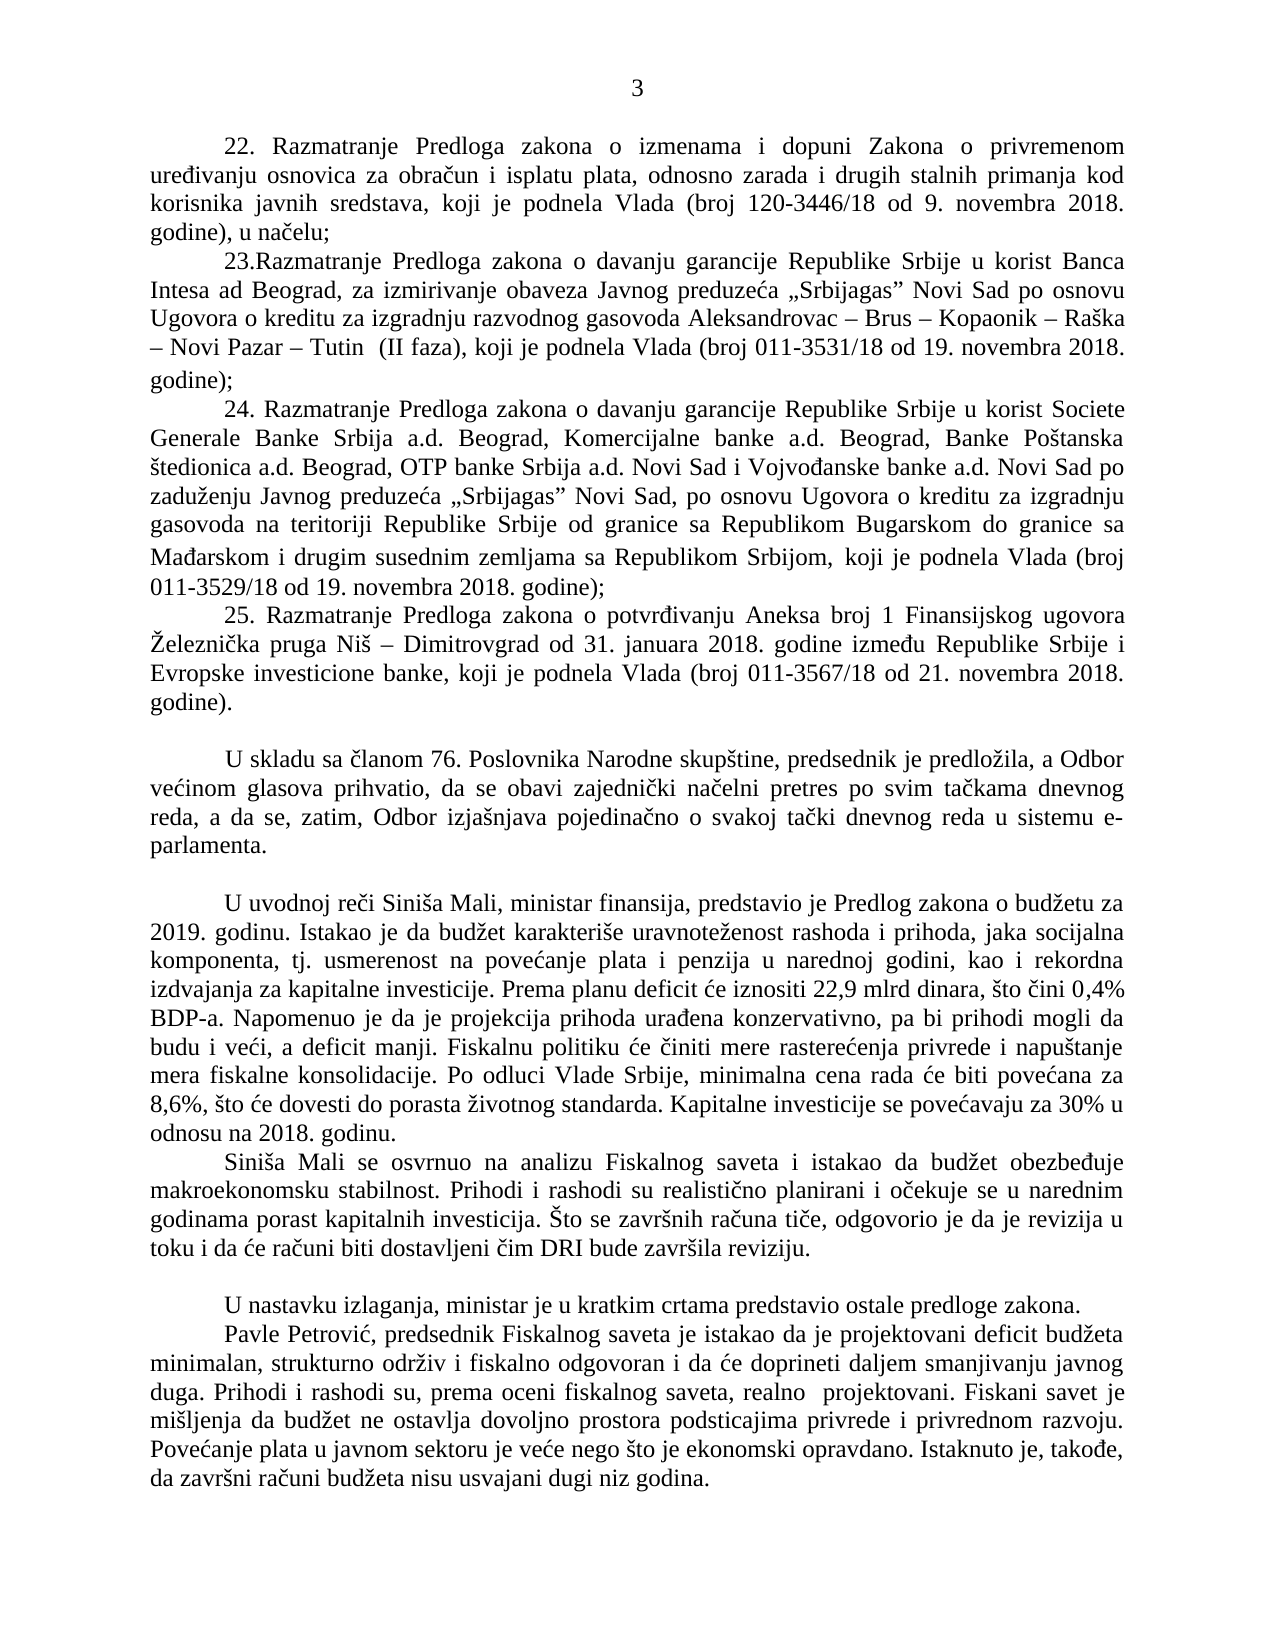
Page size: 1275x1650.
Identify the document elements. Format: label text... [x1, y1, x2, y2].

text Siniša Mali se osvrnuo na analizu Fiskalnog saveta i istakao da budžet obezbeđuje makroekonomsku stabilnost. Prihodi i rashodi su realistično planirani i očekuje se u narednim godinama porast kapitalnih investicija. Što se završnih računa tiče, odgovorio je da je revizija u toku i da će računi biti dostavljeni čim DRI bude završila reviziju. [150, 1147, 1125, 1262]
text 25. Razmatranje Predloga zakona o potvrđivanju Aneksa broj 1 Finansijskog ugovora Železnička pruga Niš – Dimitrovgrad od 31. januara 2018. godine između Republike Srbije i Evropske investicione banke, koji je podnela Vlada (broj 011-3567/18 od 21. novembra 2018. godine). [150, 601, 1125, 716]
text U uvodnoj reči Siniša Mali, ministar finansija, predstavio je Predlog zakona o budžetu za 2019. godinu. Istakao je da budžet karakteriše uravnoteženost rashoda i prihoda, jaka socijalna komponenta, tj. usmerenost na povećanje plata i penzija u narednoj godini, kao i rekordna izdvajanja za kapitalne investicije. Prema planu deficit će iznositi 22,9 mlrd dinara, što čini 0,4% BDP-a. Napomenuo je da je projekcija prihoda urađena konzervativno, pa bi prihodi mogli da budu i veći, a deficit manji. Fiskalnu politiku će činiti mere rasterećenja privrede i napuštanje mera fiskalne konsolidacije. Po odluci Vlade Srbije, minimalna cena rada će biti povećana za 8,6%, što će dovesti do porasta životnog standarda. Kapitalne investicije se povećavaju za 30% u odnosu na 2018. godinu. [150, 888, 1125, 1147]
text 22. Razmatranje Predloga zakona o izmenama i dopuni Zakona o privremenom uređivanju osnovica za obračun i isplatu plata, odnosno zarada i drugih stalnih primanja kod korisnika javnih sredstava, koji je podnela Vlada (broj 120-3446/18 od 9. novembra 2018. godine), u načelu; [150, 131, 1125, 246]
text U skladu sa članom 76. Poslovnika Narodne skupštine, predsednik je predložila, a Odbor većinom glasova prihvatio, da se obavi zajednički načelni pretres po svim tačkama dnevnog reda, a da se, zatim, Odbor izjašnjava pojedinačno o svakoj tački dnevnog reda u sistemu e-parlamenta. [150, 744, 1125, 859]
text U nastavku izlaganja, ministar je u kratkim crtama predstavio ostale predloge zakona. [150, 1291, 1125, 1319]
text Pavle Petrović, predsednik Fiskalnog saveta je istakao da je projektovani deficit budžeta minimalan, strukturno održiv i fiskalno odgovoran i da će doprineti daljem smanjivanju javnog duga. Prihodi i rashodi su, prema oceni fiskalnog saveta, realno projektovani. Fiskani savet je mišljenja da budžet ne ostavlja dovoljno prostora podsticajima privrede i privrednom razvoju. Povećanje plata u javnom sektoru je veće nego što je ekonomski opravdano. Istaknuto je, takođe, da završni računi budžeta nisu usvajani dugi niz godina. [150, 1319, 1125, 1492]
text 23.Razmatranje Predloga zakona o davanju garancije Republike Srbije u korist Banca Intesa ad Beograd, za izmirivanje obaveza Javnog preduzeća „Srbijagas” Novi Sad po osnovu Ugovora o kreditu za izgradnju razvodnog gasovoda Aleksandrovac – Brus – Kopaonik – Raška – Novi Pazar – Tutin (II faza), koji je podnela Vlada (broj 011-3531/18 od 19. novembra 2018. godine); [150, 246, 1125, 394]
text 24. Razmatranje Predloga zakona o davanju garancije Republike Srbije u korist Societe Generale Banke Srbija a.d. Beograd, Komercijalne banke a.d. Beograd, Banke Poštanska štedionica a.d. Beograd, OTP banke Srbija a.d. Novi Sad i Vojvođanske banke a.d. Novi Sad po zaduženju Javnog preduzeća „Srbijagas” Novi Sad, po osnovu Ugovora o kreditu za izgradnju gasovoda na teritoriji Republike Srbije od granice sa Republikom Bugarskom do granice sa Mađarskom i drugim susednim zemljama sa Republikom Srbijom, koji je podnela Vlada (broj 011-3529/18 od 19. novembra 2018. godine); [150, 394, 1125, 601]
